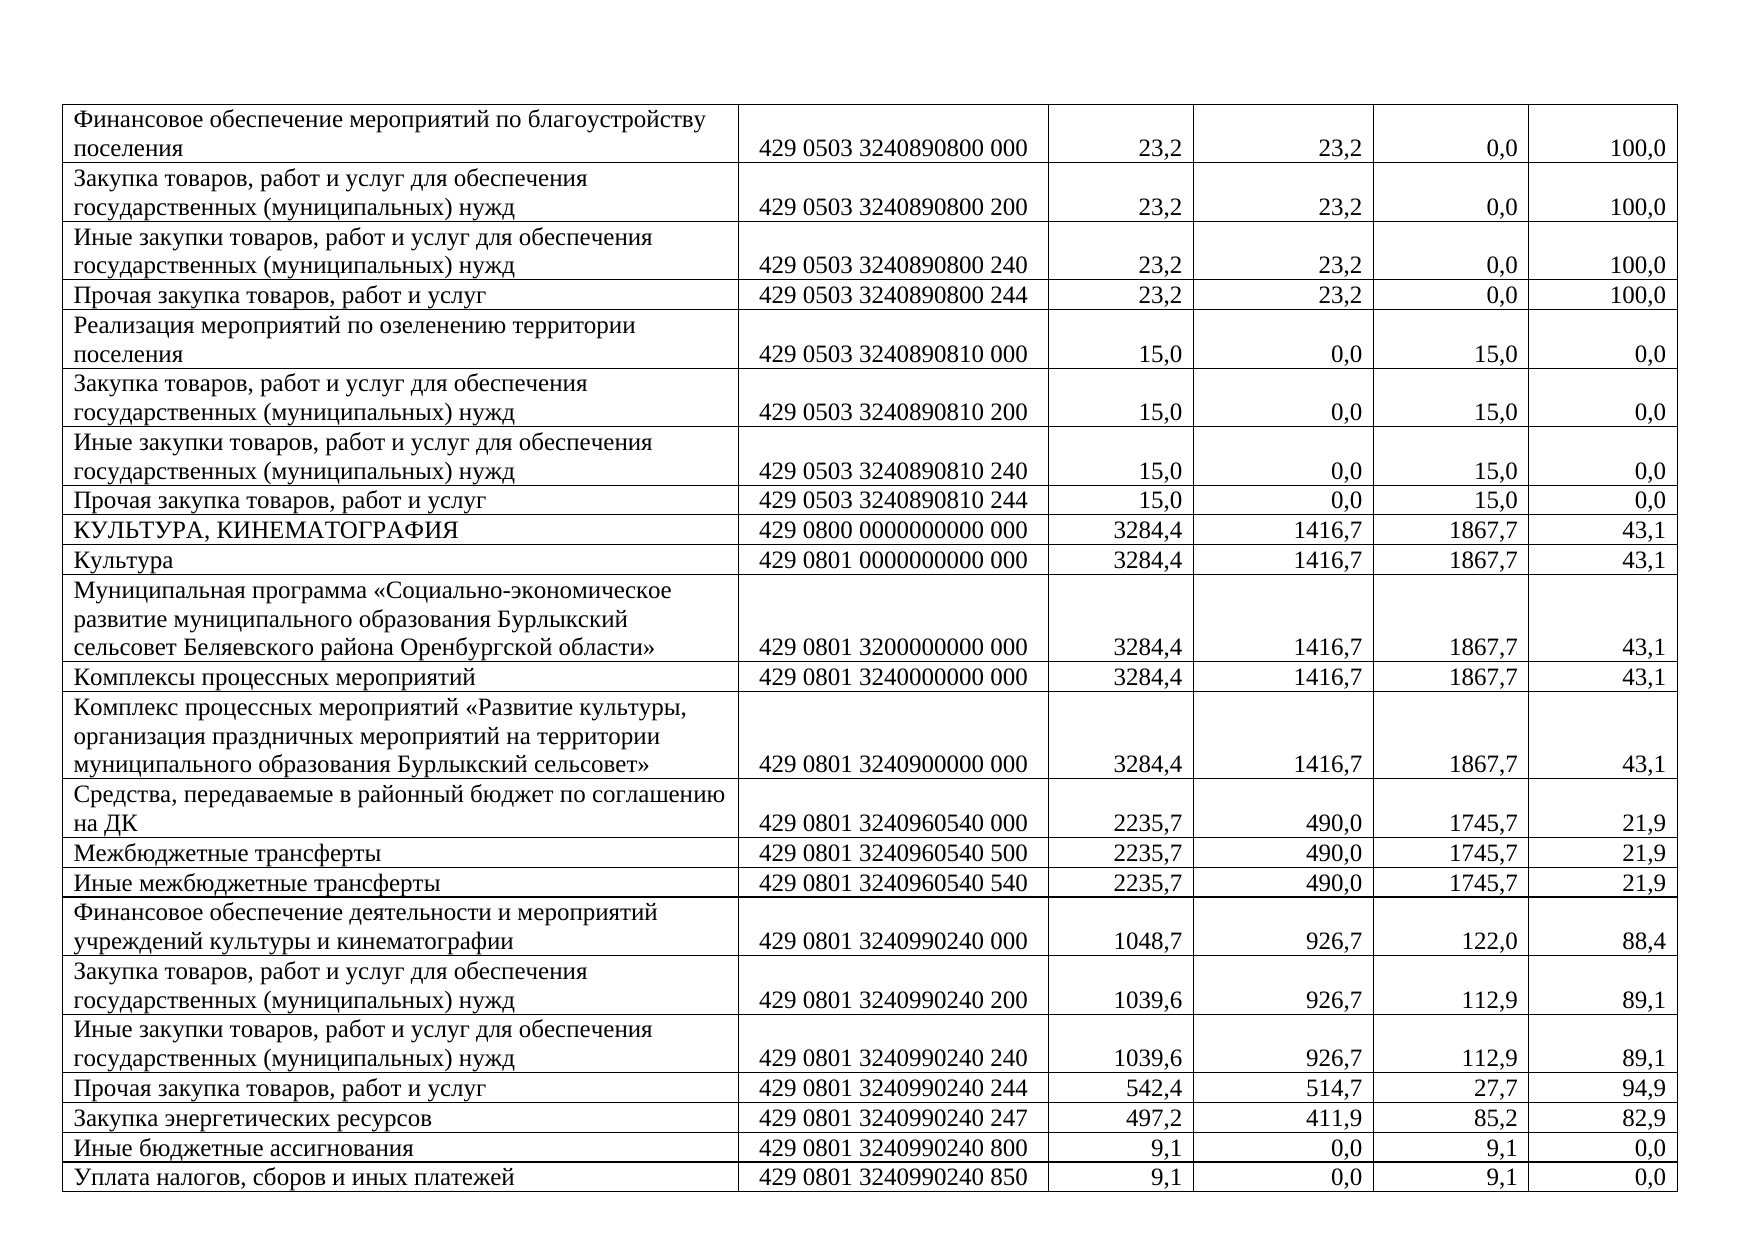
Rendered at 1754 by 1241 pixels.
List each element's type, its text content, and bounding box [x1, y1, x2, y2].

table_cell 1416,7 [1194, 692, 1373, 778]
table_cell 0,0 [1194, 1133, 1373, 1161]
table_cell 429 0801 3240990240 247 [739, 1103, 1048, 1132]
table_cell 43,1 [1529, 662, 1677, 691]
table_cell КУЛЬТУРА, КИНЕМАТОГРАФИЯ [63, 515, 738, 544]
table_cell 3284,4 [1049, 575, 1193, 661]
table_cell 23,2 [1194, 280, 1373, 309]
table_cell 2235,7 [1049, 868, 1193, 896]
table_cell 2235,7 [1049, 838, 1193, 867]
table_cell 23,2 [1194, 105, 1373, 162]
table_cell 1867,7 [1374, 515, 1528, 544]
table_cell 429 0801 3240960540 500 [739, 838, 1048, 867]
table_cell 88,4 [1529, 898, 1677, 955]
table_cell 429 0801 3240960540 540 [739, 868, 1048, 896]
table_cell 100,0 [1529, 105, 1677, 162]
table_cell 926,7 [1194, 1015, 1373, 1072]
table_cell 1039,6 [1049, 956, 1193, 1013]
table_cell Реализация мероприятий по озеленению территории поселения [63, 310, 738, 367]
table_cell 429 0503 3240890800 240 [739, 222, 1048, 279]
table_cell 112,9 [1374, 956, 1528, 1013]
table_cell 9,1 [1049, 1163, 1193, 1191]
table_cell Межбюджетные трансферты [63, 838, 738, 867]
table_cell 23,2 [1194, 163, 1373, 221]
table_cell Муниципальная программа «Социально-экономическое развитие муниципального образования Бурлыкский сельсовет Беляевского района Оренбургской области» [63, 575, 738, 661]
table_cell 21,9 [1529, 868, 1677, 896]
table_cell 94,9 [1529, 1073, 1677, 1102]
table_cell 1867,7 [1374, 575, 1528, 661]
table_cell 429 0801 3240990240 244 [739, 1073, 1048, 1102]
table_cell 0,0 [1194, 427, 1373, 484]
table_cell 0,0 [1194, 1163, 1373, 1191]
table_cell 429 0800 0000000000 000 [739, 515, 1048, 544]
table_cell 23,2 [1049, 105, 1193, 162]
table_cell 1416,7 [1194, 575, 1373, 661]
table_cell 429 0801 3240990240 200 [739, 956, 1048, 1013]
table_cell 0,0 [1194, 486, 1373, 514]
table_cell 23,2 [1194, 222, 1373, 279]
table_cell 490,0 [1194, 838, 1373, 867]
table_cell 1745,7 [1374, 779, 1528, 837]
table_cell 0,0 [1374, 280, 1528, 309]
table_cell 9,1 [1049, 1133, 1193, 1161]
table_cell 112,9 [1374, 1015, 1528, 1072]
table_cell Иные бюджетные ассигнования [63, 1133, 738, 1161]
table_cell 3284,4 [1049, 515, 1193, 544]
table_cell Иные межбюджетные трансферты [63, 868, 738, 896]
table_cell 9,1 [1374, 1163, 1528, 1191]
table_cell Закупка энергетических ресурсов [63, 1103, 738, 1132]
table_cell 21,9 [1529, 779, 1677, 837]
table_cell 27,7 [1374, 1073, 1528, 1102]
table_cell Комплекс процессных мероприятий «Развитие культуры, организация праздничных мероприятий на территории муниципального образования Бурлыкский сельсовет» [63, 692, 738, 778]
table_cell 0,0 [1194, 310, 1373, 367]
table_cell 429 0801 3240990240 800 [739, 1133, 1048, 1161]
table_cell 0,0 [1374, 222, 1528, 279]
table_cell 411,9 [1194, 1103, 1373, 1132]
table_cell 429 0503 3240890810 000 [739, 310, 1048, 367]
table_cell 429 0801 3240990240 000 [739, 898, 1048, 955]
table_cell 429 0503 3240890800 244 [739, 280, 1048, 309]
table_cell 23,2 [1049, 222, 1193, 279]
table_cell 3284,4 [1049, 662, 1193, 691]
table_cell Средства, передаваемые в районный бюджет по соглашению на ДК [63, 779, 738, 837]
table_cell 497,2 [1049, 1103, 1193, 1132]
table_cell 15,0 [1374, 310, 1528, 367]
table_cell 926,7 [1194, 956, 1373, 1013]
table_cell 3284,4 [1049, 545, 1193, 574]
table_cell 429 0503 3240890810 200 [739, 369, 1048, 426]
table_cell Иные закупки товаров, работ и услуг для обеспечения государственных (муниципальных) нужд [63, 427, 738, 484]
table_cell Прочая закупка товаров, работ и услуг [63, 486, 738, 514]
table_cell 23,2 [1049, 163, 1193, 221]
table_cell Иные закупки товаров, работ и услуг для обеспечения государственных (муниципальных) нужд [63, 222, 738, 279]
table_cell 15,0 [1374, 486, 1528, 514]
table_cell 89,1 [1529, 956, 1677, 1013]
table_cell 15,0 [1049, 369, 1193, 426]
table_cell Прочая закупка товаров, работ и услуг [63, 1073, 738, 1102]
table_cell 429 0503 3240890800 000 [739, 105, 1048, 162]
table_cell 1048,7 [1049, 898, 1193, 955]
table_cell 1745,7 [1374, 868, 1528, 896]
table_cell 89,1 [1529, 1015, 1677, 1072]
table_cell 429 0801 0000000000 000 [739, 545, 1048, 574]
table_cell 0,0 [1529, 369, 1677, 426]
table_cell 15,0 [1374, 369, 1528, 426]
table_cell 1416,7 [1194, 515, 1373, 544]
table_cell Закупка товаров, работ и услуг для обеспечения государственных (муниципальных) нужд [63, 956, 738, 1013]
table_cell 429 0801 3240960540 000 [739, 779, 1048, 837]
table_cell 15,0 [1049, 427, 1193, 484]
table_cell 15,0 [1049, 310, 1193, 367]
table_cell 15,0 [1374, 427, 1528, 484]
table_cell 15,0 [1049, 486, 1193, 514]
table_cell 542,4 [1049, 1073, 1193, 1102]
table_cell 85,2 [1374, 1103, 1528, 1132]
table_cell 1416,7 [1194, 545, 1373, 574]
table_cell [63, 163, 738, 221]
table_cell Прочая закупка товаров, работ и услуг [63, 280, 738, 309]
table_cell 100,0 [1529, 280, 1677, 309]
table_cell 122,0 [1374, 898, 1528, 955]
table_cell 100,0 [1529, 222, 1677, 279]
table_cell 429 0801 3240990240 240 [739, 1015, 1048, 1072]
table_cell 23,2 [1049, 280, 1193, 309]
table_cell 429 0801 3240000000 000 [739, 662, 1048, 691]
table_cell 100,0 [1529, 163, 1677, 221]
table_cell Закупка товаров, работ и услуг для обеспечения государственных (муниципальных) нужд [63, 369, 738, 426]
table_cell 1867,7 [1374, 545, 1528, 574]
table_cell 429 0801 3240990240 850 [739, 1163, 1048, 1191]
table_cell 429 0503 3240890810 240 [739, 427, 1048, 484]
table_cell 429 0801 3240900000 000 [739, 692, 1048, 778]
table_cell 490,0 [1194, 868, 1373, 896]
table_cell 0,0 [1529, 427, 1677, 484]
table_cell 2235,7 [1049, 779, 1193, 837]
table_cell 9,1 [1374, 1133, 1528, 1161]
table_cell 1416,7 [1194, 662, 1373, 691]
table_cell 0,0 [1529, 1163, 1677, 1191]
table_cell 490,0 [1194, 779, 1373, 837]
table_cell 43,1 [1529, 515, 1677, 544]
table_cell 429 0801 3200000000 000 [739, 575, 1048, 661]
table_cell 1867,7 [1374, 662, 1528, 691]
table_cell Финансовое обеспечение мероприятий по благоустройству поселения [63, 105, 738, 162]
table_cell 926,7 [1194, 898, 1373, 955]
table_cell Комплексы процессных мероприятий [63, 662, 738, 691]
table_cell 1867,7 [1374, 692, 1528, 778]
table_cell 1039,6 [1049, 1015, 1193, 1072]
table_cell 514,7 [1194, 1073, 1373, 1102]
table_cell 0,0 [1529, 1133, 1677, 1161]
table_cell 43,1 [1529, 692, 1677, 778]
table_cell 0,0 [1529, 486, 1677, 514]
table_cell 0,0 [1374, 105, 1528, 162]
table_cell 21,9 [1529, 838, 1677, 867]
table_cell 429 0503 3240890810 244 [739, 486, 1048, 514]
table_cell 3284,4 [1049, 692, 1193, 778]
table_cell 43,1 [1529, 575, 1677, 661]
table_cell Уплата налогов, сборов и иных платежей [63, 1163, 738, 1191]
table_cell 82,9 [1529, 1103, 1677, 1132]
table_cell 429 0503 3240890800 200 [739, 163, 1048, 221]
table_cell Культура [63, 545, 738, 574]
table_cell 1745,7 [1374, 838, 1528, 867]
table_cell 43,1 [1529, 545, 1677, 574]
table_cell Финансовое обеспечение деятельности и мероприятий учреждений культуры и кинематографии [63, 898, 738, 955]
table_cell Иные закупки товаров, работ и услуг для обеспечения государственных (муниципальных) нужд [63, 1015, 738, 1072]
table_cell 0,0 [1374, 163, 1528, 221]
table_cell 0,0 [1529, 310, 1677, 367]
table_cell 0,0 [1194, 369, 1373, 426]
